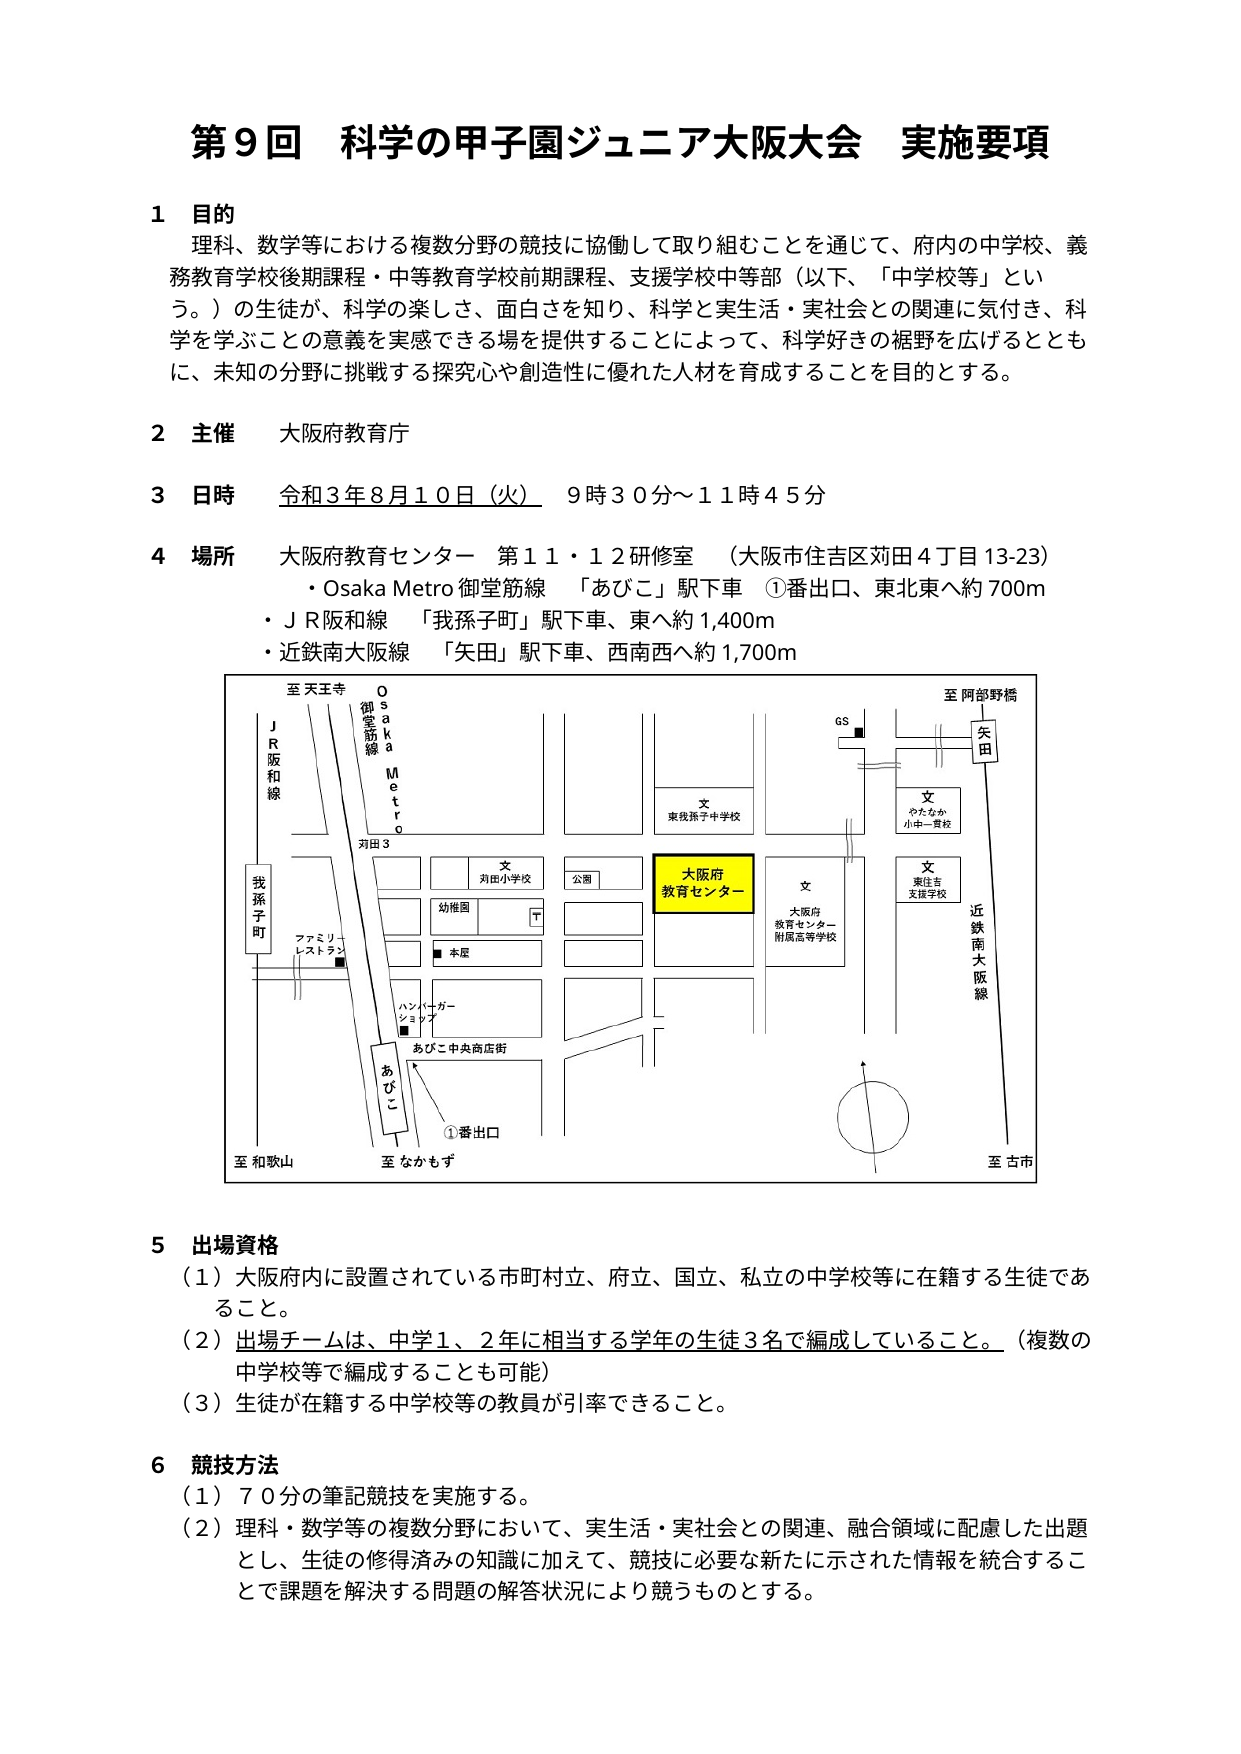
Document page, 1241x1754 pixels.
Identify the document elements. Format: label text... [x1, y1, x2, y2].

text ３ 日時 令和３年８月１０日（火） ９時３０分～１１時４５分 [148, 478, 1092, 509]
text （３）生徒が在籍する中学校等の教員が引率できること。 [169, 1386, 1092, 1418]
text ６ 競技方法 [148, 1448, 1092, 1479]
text ５ 出場資格 [148, 1228, 1092, 1259]
text 理科、数学等における複数分野の競技に協働して取り組むことを通じて、府内の中学校、義務教育学校後期課程・中等教育学校前期課程、支援学校中等部（以下、「中学校等」という。）の生徒が、科学の楽しさ、面白さを知り、科学と実生活・実社会との関連に気付き、科学を学ぶことの意義を実感できる場を提供することによって、科学好きの裾野を広げるとともに、未知の分野に挑戦する探究心や創造性に優れた人材を育成することを目的とする。 [148, 228, 1092, 387]
text ・ＪＲ阪和線 「我孫子町」駅下車、東へ約1,400m [235, 603, 1092, 635]
text （２）出場チームは、中学１、２年に相当する学年の生徒３名で編成していること。（複数の中学校等で編成することも可能） [169, 1323, 1092, 1386]
text ４ 場所 大阪府教育センター 第１１・１２研修室 （大阪市住吉区苅田４丁目13-23） [148, 539, 1092, 571]
text （１）７０分の筆記競技を実施する。 [148, 1479, 1092, 1511]
text １ 目的 [148, 197, 1092, 228]
text ２ 主催 大阪府教育庁 [148, 416, 1092, 448]
text ・近鉄南大阪線 「矢田」駅下車、西南西へ約1,700m [235, 635, 1092, 666]
picture [147, 666, 1093, 1199]
text （２）理科・数学等の複数分野において、実生活・実社会との関連、融合領域に配慮した出題とし、生徒の修得済みの知識に加えて、競技に必要な新たに示された情報を統合することで課題を解決する問題の解答状況により競うものとする。 [169, 1511, 1092, 1606]
text ・Osaka Metro御堂筋線 「あびこ」駅下車 ①番出口、東北東へ約700m [148, 571, 1092, 603]
text （１）大阪府内に設置されている市町村立、府立、国立、私立の中学校等に在籍する生徒であること。 [169, 1259, 1092, 1323]
text 第９回 科学の甲子園ジュニア大阪大会 実施要項 [148, 113, 1092, 167]
